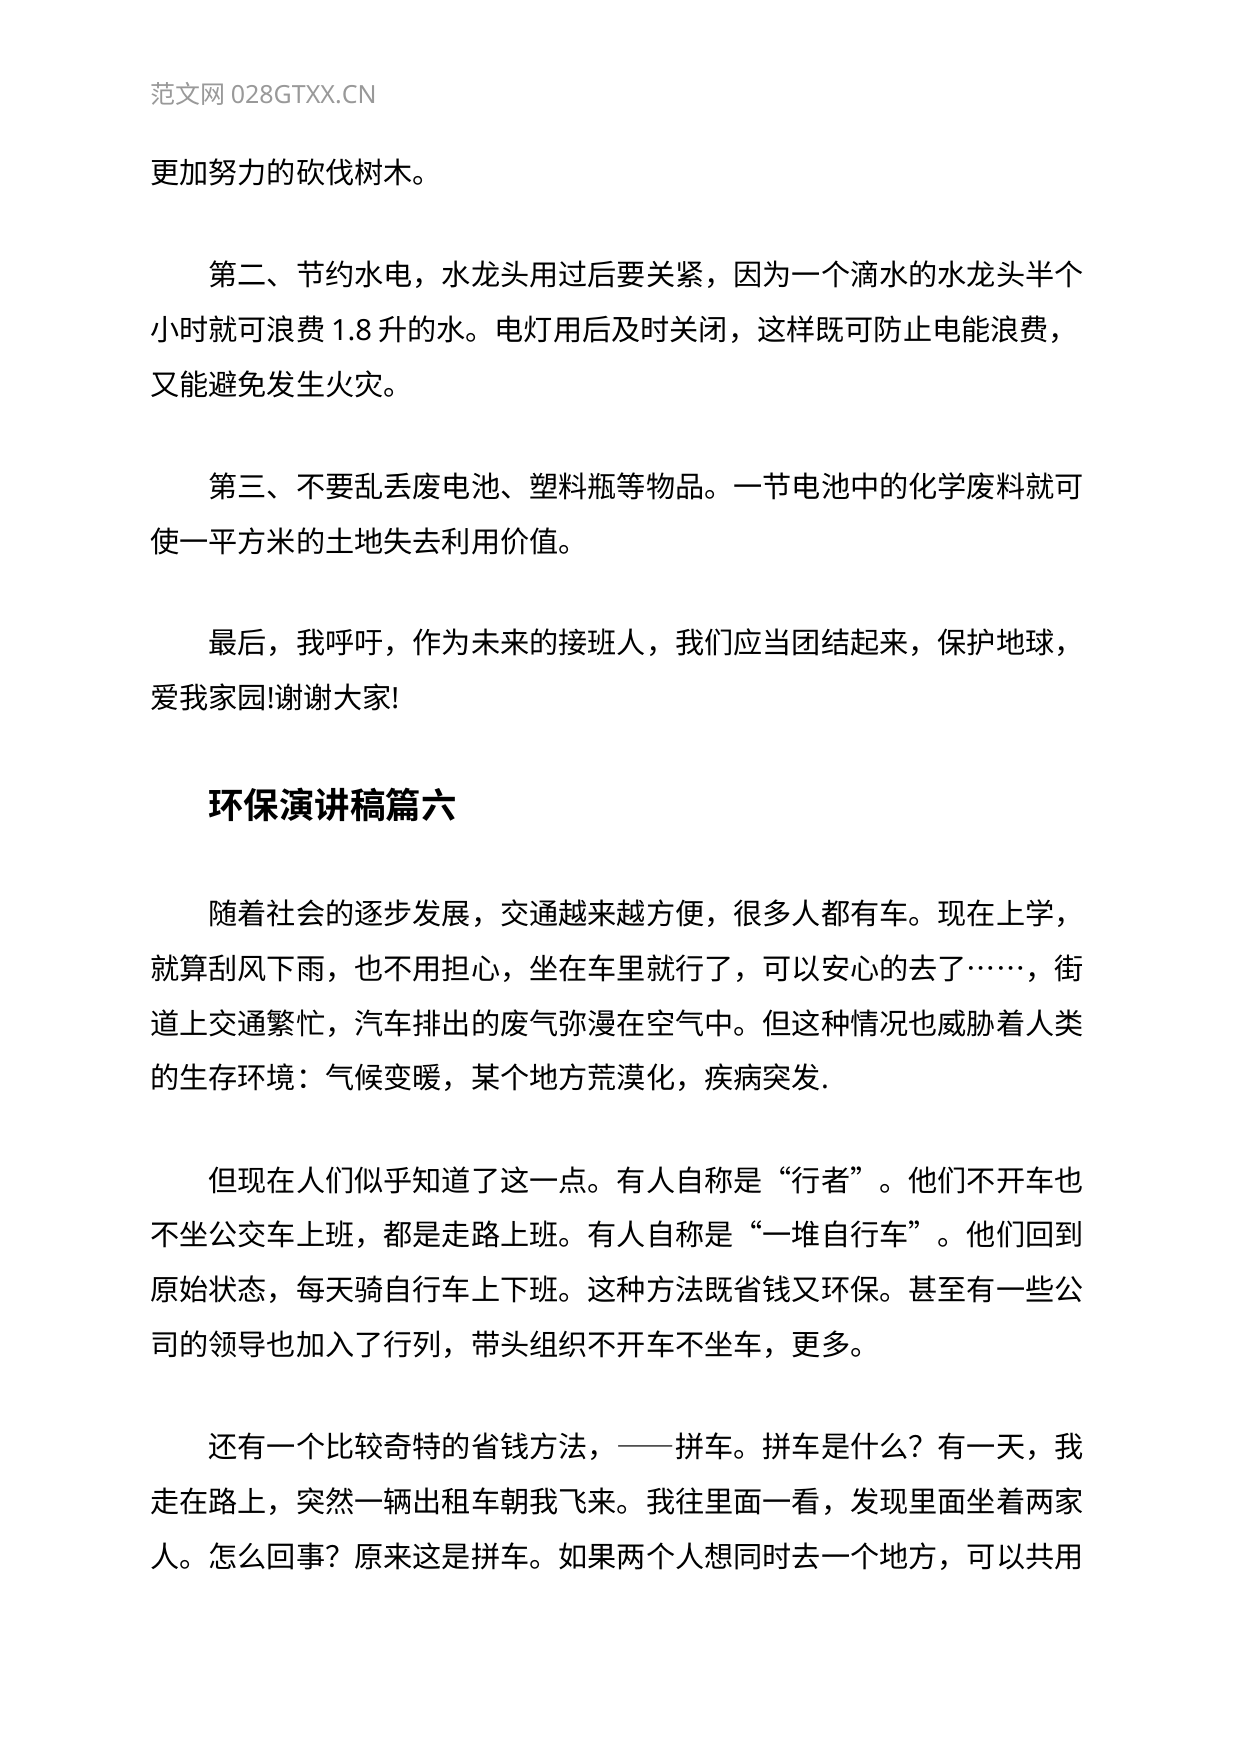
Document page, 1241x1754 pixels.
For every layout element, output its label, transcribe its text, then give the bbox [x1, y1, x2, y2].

text 随着社会的逐步发展，交通越来越方便，很多人都有车。现在上学，就算刮风下雨，也不用担心，坐在车里就行了，可以安心的去了……，街道上交通繁忙，汽车排出的废气弥漫在空气中。但这种情况也威胁着人类的生存环境：气候变暖，某个地方荒漠化，疾病突发. [150, 890, 1090, 1097]
text 第二、节约水电，水龙头用过后要关紧，因为一个滴水的水龙头半个小时就可浪费1.8升的水。电灯用后及时关闭，这样既可防止电能浪费，又能避免发生火灾。 [150, 252, 1090, 404]
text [150, 1423, 1090, 1576]
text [150, 150, 1090, 192]
text 环保演讲稿篇六 [150, 777, 1090, 828]
text 最后，我呼吁，作为未来的接班人，我们应当团结起来，保护地球，爱我家园!谢谢大家! [150, 620, 1090, 717]
text 第三、不要乱丢废电池、塑料瓶等物品。一节电池中的化学废料就可使一平方米的土地失去利用价值。 [150, 463, 1090, 561]
text 但现在人们似乎知道了这一点。有人自称是“行者”。他们不开车也不坐公交车上班，都是走路上班。有人自称是“一堆自行车”。他们回到原始状态，每天骑自行车上下班。这种方法既省钱又环保。甚至有一些公司的领导也加入了行列，带头组织不开车不坐车，更多。 [150, 1157, 1090, 1364]
